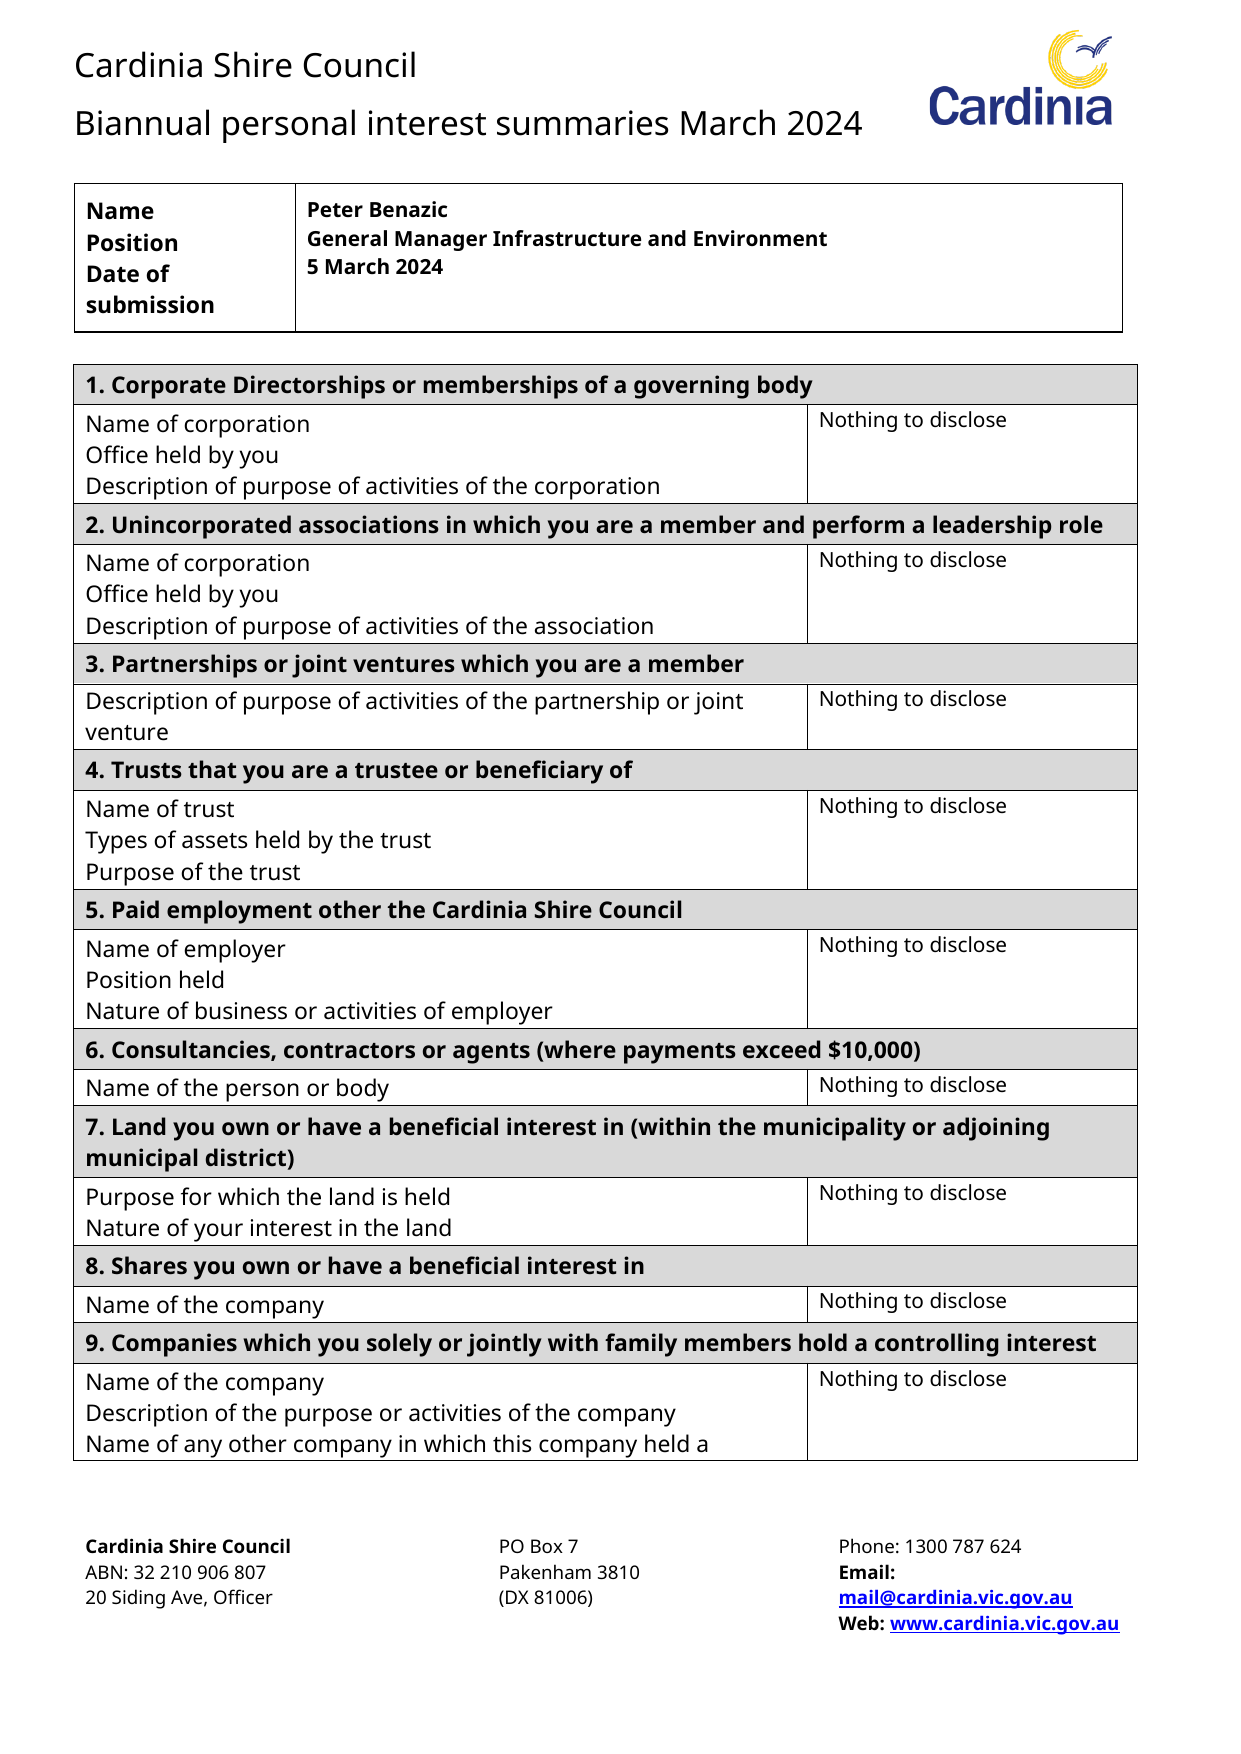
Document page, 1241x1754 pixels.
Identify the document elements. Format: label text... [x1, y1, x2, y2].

table_cell Name of employer Position held Nature of business or activities of employer [74, 930, 807, 1028]
table_header Name Position Date of submission [75, 184, 295, 331]
table_cell 7. Land you own or have a beneficial interest in (within the municipality or adjoining municipal district) [74, 1106, 1137, 1177]
table_header Peter Benazic General Manager Infrastructure and Environment 5 March 2024 [296, 184, 1122, 331]
table_cell 5. Paid employment other the Cardinia Shire Council [74, 890, 1137, 929]
table_cell Name of corporation Office held by you Description of purpose of activities of the association [74, 545, 807, 643]
table_cell 3. Partnerships or joint ventures which you are a member [74, 644, 1137, 683]
table_cell Nothing to disclose [808, 685, 1137, 749]
table_cell Name of the company [74, 1287, 807, 1322]
table_cell 4. Trusts that you are a trustee or beneficiary of [74, 750, 1137, 790]
table_header 1. Corporate Directorships or memberships of a governing body [74, 365, 1137, 404]
table_cell 2. Unincorporated associations in which you are a member and perform a leadership role [74, 504, 1137, 544]
table_cell Nothing to disclose [808, 1070, 1137, 1105]
table_cell Purpose for which the land is held Nature of your interest in the land [74, 1178, 807, 1245]
table_cell 8. Shares you own or have a beneficial interest in [74, 1246, 1137, 1286]
table_cell Nothing to disclose [808, 545, 1137, 643]
table_cell Name of trust Types of assets held by the trust Purpose of the trust [74, 791, 807, 889]
table_cell Nothing to disclose [808, 791, 1137, 889]
table_cell Nothing to disclose [808, 405, 1137, 503]
table_cell Nothing to disclose [808, 930, 1137, 1028]
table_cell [74, 1364, 807, 1459]
table_cell 9. Companies which you solely or jointly with family members hold a controlling interest [74, 1323, 1137, 1363]
table_cell Name of corporation Office held by you Description of purpose of activities of the corporation [74, 405, 807, 503]
table_cell Nothing to disclose [808, 1364, 1137, 1459]
picture [929, 27, 1116, 125]
table_cell Name of the person or body [74, 1070, 807, 1105]
table_cell Nothing to disclose [808, 1287, 1137, 1322]
table_cell Description of purpose of activities of the partnership or joint venture [74, 685, 807, 749]
table_cell Nothing to disclose [808, 1178, 1137, 1245]
table_cell 6. Consultancies, contractors or agents (where payments exceed $10,000) [74, 1029, 1137, 1069]
